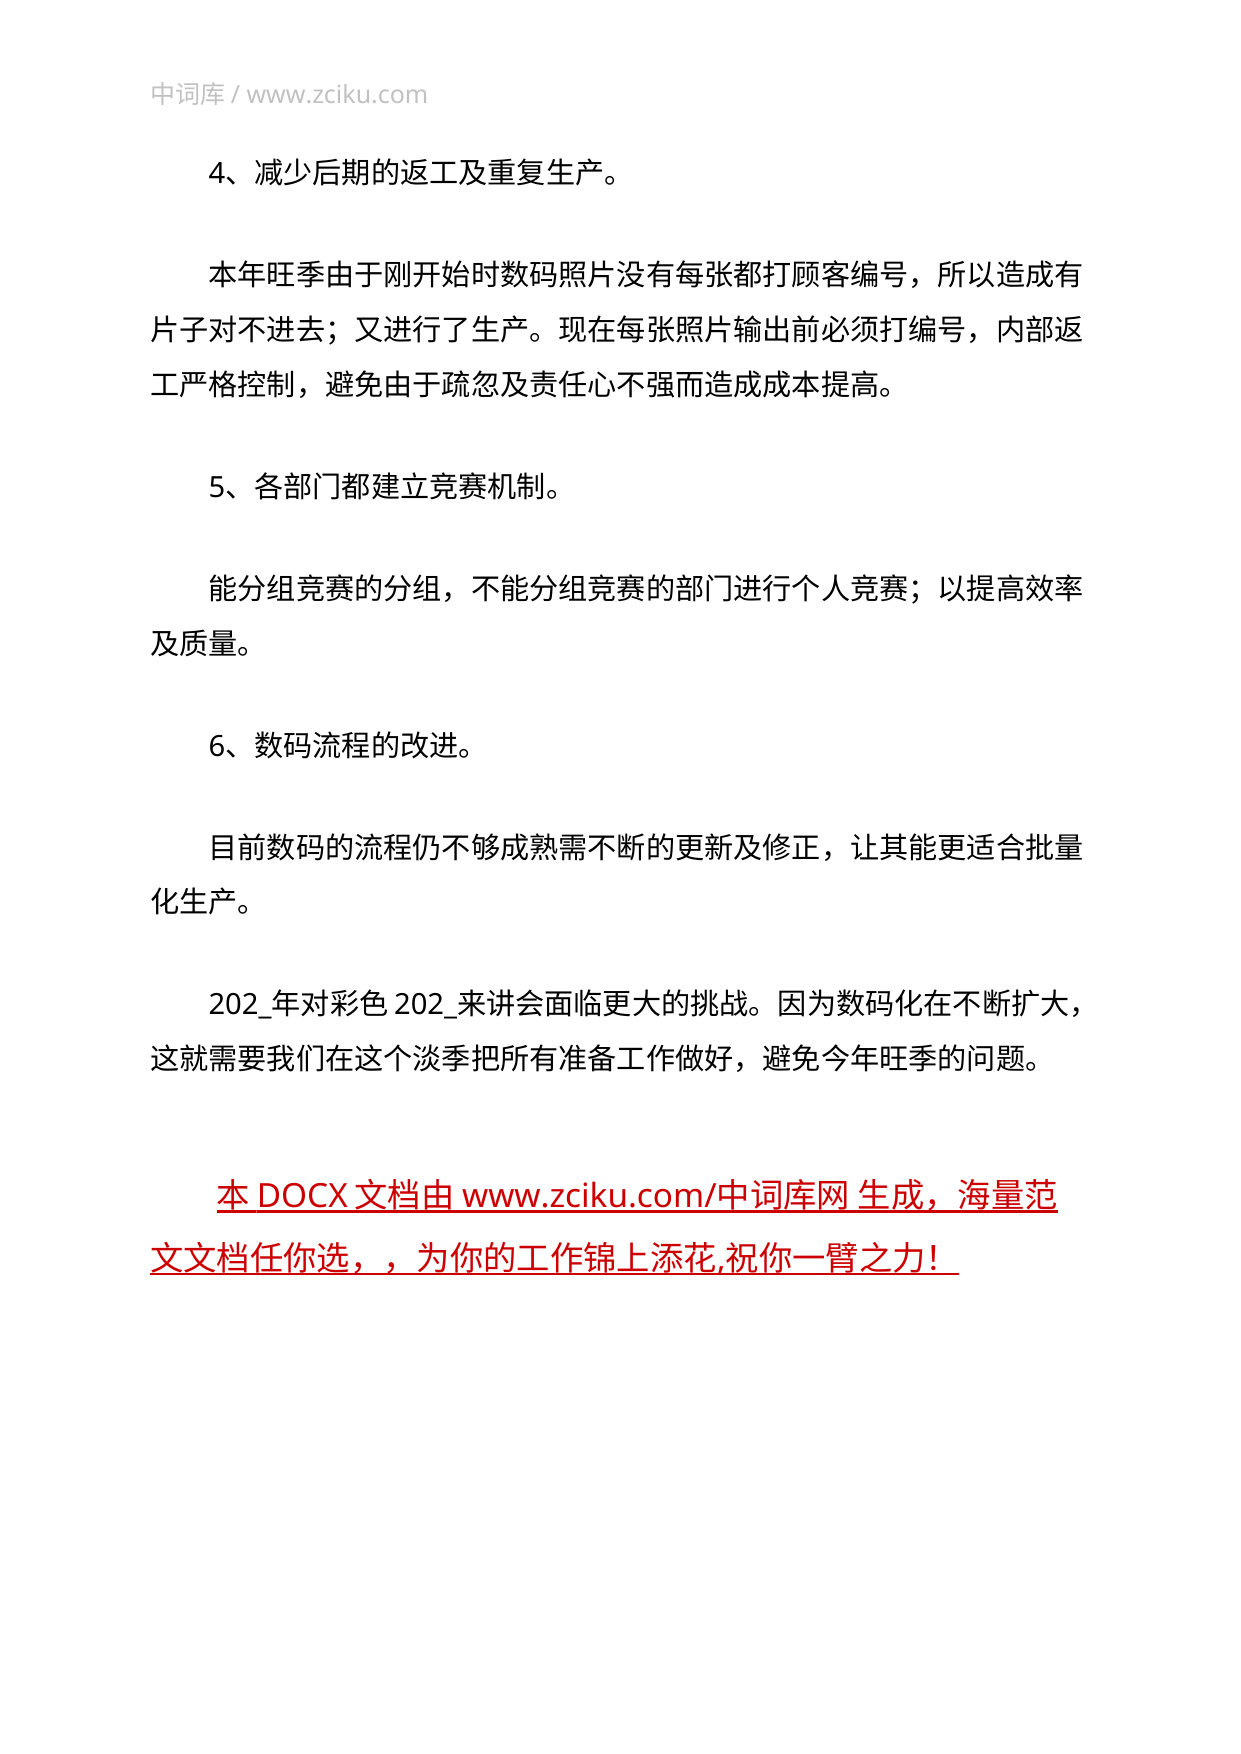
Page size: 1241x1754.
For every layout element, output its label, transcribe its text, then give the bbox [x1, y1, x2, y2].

text 能分组竞赛的分组，不能分组竞赛的部门进行个人竞赛；以提高效率及质量。 [150, 566, 1090, 663]
text 202_年对彩色202_来讲会面临更大的挑战。因为数码化在不断扩大，这就需要我们在这个淡季把所有准备工作做好，避免今年旺季的问题。 [150, 981, 1090, 1078]
text 本DOCX文档由 www.zciku.com/中词库网 生成，海量范文文档任你选，，为你的工作锦上添花,祝你一臂之力！ [150, 1169, 1090, 1280]
text 4、减少后期的返工及重复生产。 [150, 150, 1090, 192]
text 5、各部门都建立竞赛机制。 [150, 463, 1090, 506]
text 目前数码的流程仍不够成熟需不断的更新及修正，让其能更适合批量化生产。 [150, 824, 1090, 921]
text 6、数码流程的改进。 [150, 722, 1090, 764]
text 本年旺季由于刚开始时数码照片没有每张都打顾客编号，所以造成有片子对不进去；又进行了生产。现在每张照片输出前必须打编号，内部返工严格控制，避免由于疏忽及责任心不强而造成成本提高。 [150, 252, 1090, 404]
